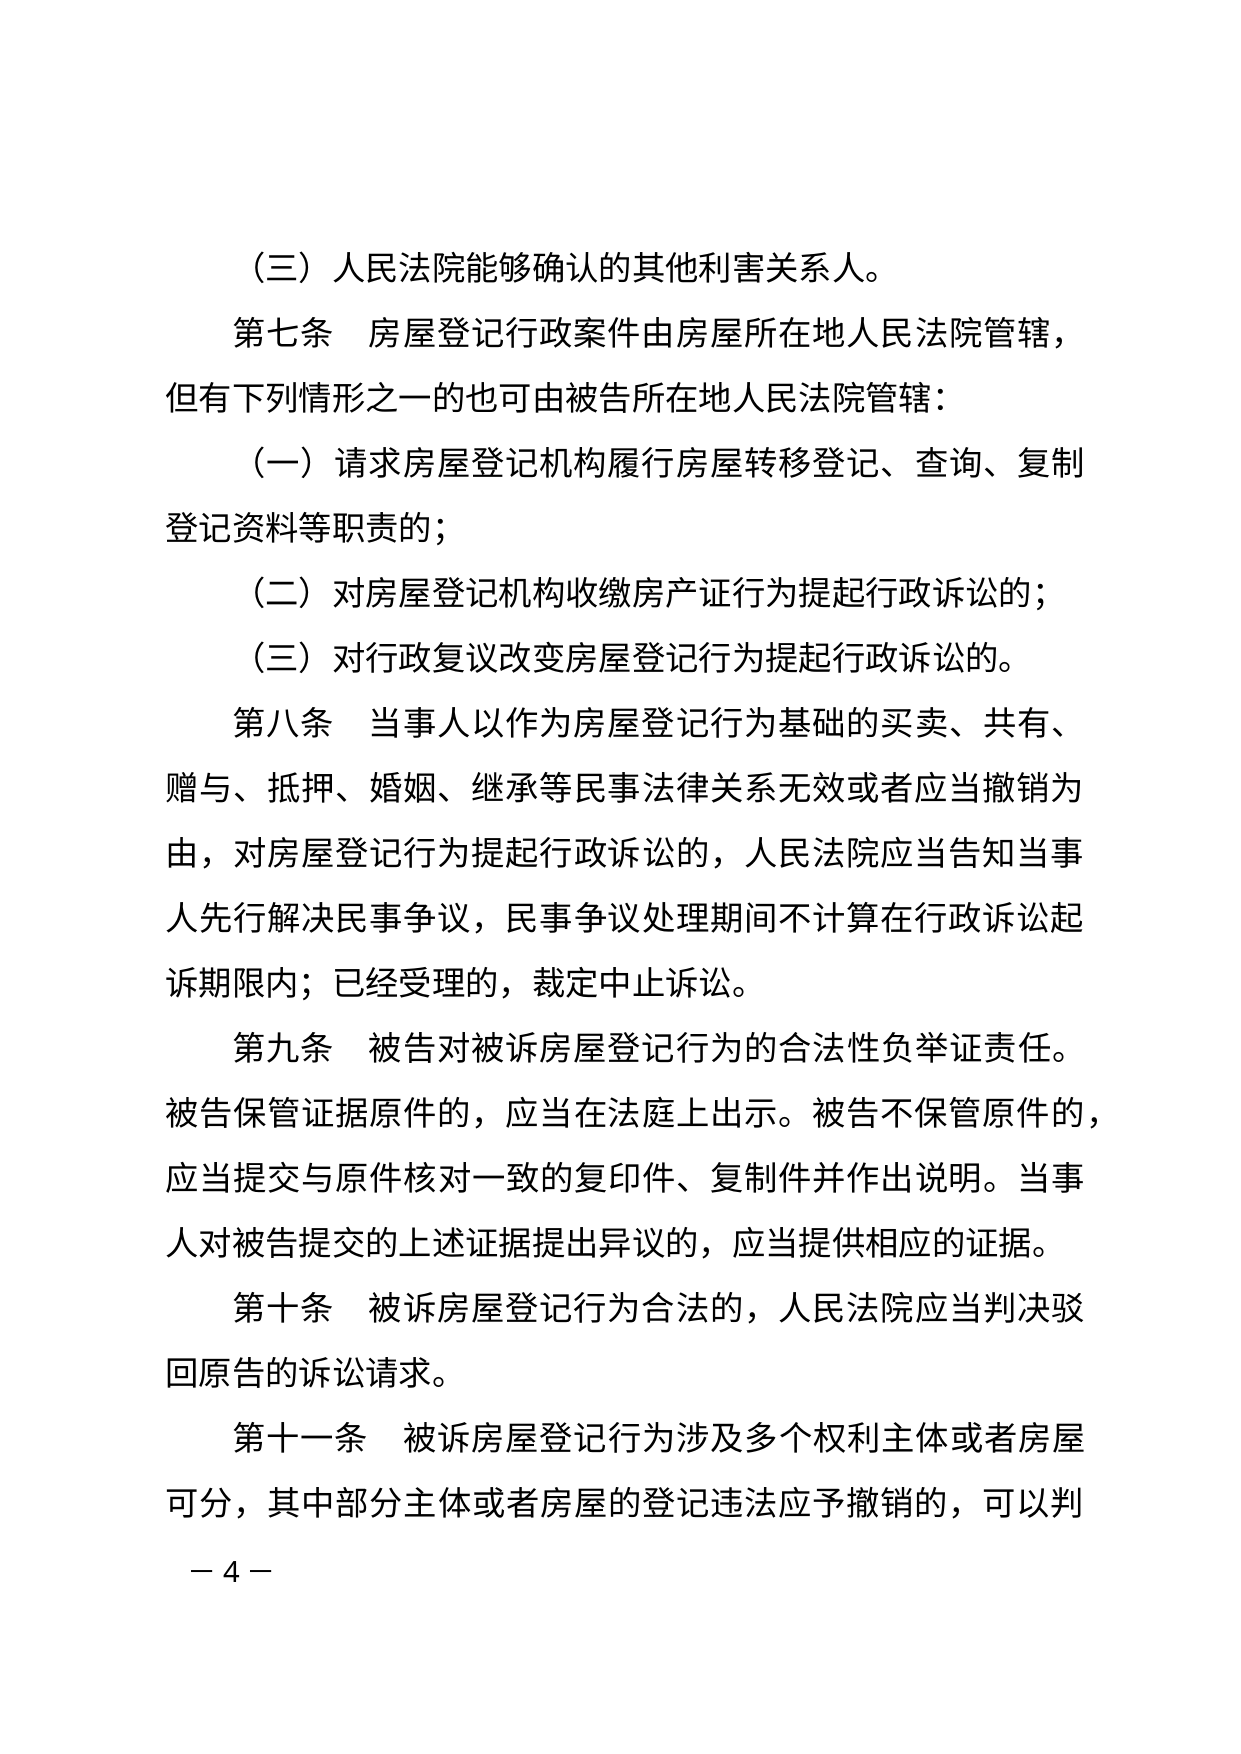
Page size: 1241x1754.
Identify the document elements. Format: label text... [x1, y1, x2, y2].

text 第九条 被告对被诉房屋登记行为的合法性负举证责任。被告保管证据原件的，应当在法庭上出示。被告不保管原件的，应当提交与原件核对一致的复印件、复制件并作出说明。当事人对被告提交的上述证据提出异议的，应当提供相应的证据。 [165, 1013, 1087, 1273]
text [165, 1403, 1087, 1533]
text 第十条 被诉房屋登记行为合法的，人民法院应当判决驳回原告的诉讼请求。 [165, 1273, 1087, 1403]
text （二）对房屋登记机构收缴房产证行为提起行政诉讼的； [165, 558, 1087, 623]
text （三）人民法院能够确认的其他利害关系人。 [165, 233, 1087, 298]
text 第七条 房屋登记行政案件由房屋所在地人民法院管辖，但有下列情形之一的也可由被告所在地人民法院管辖： [165, 298, 1087, 428]
text （三）对行政复议改变房屋登记行为提起行政诉讼的。 [165, 623, 1087, 688]
text 第八条 当事人以作为房屋登记行为基础的买卖、共有、赠与、抵押、婚姻、继承等民事法律关系无效或者应当撤销为由，对房屋登记行为提起行政诉讼的，人民法院应当告知当事人先行解决民事争议，民事争议处理期间不计算在行政诉讼起诉期限内；已经受理的，裁定中止诉讼。 [165, 688, 1087, 1013]
text （一）请求房屋登记机构履行房屋转移登记、查询、复制登记资料等职责的； [165, 428, 1087, 558]
